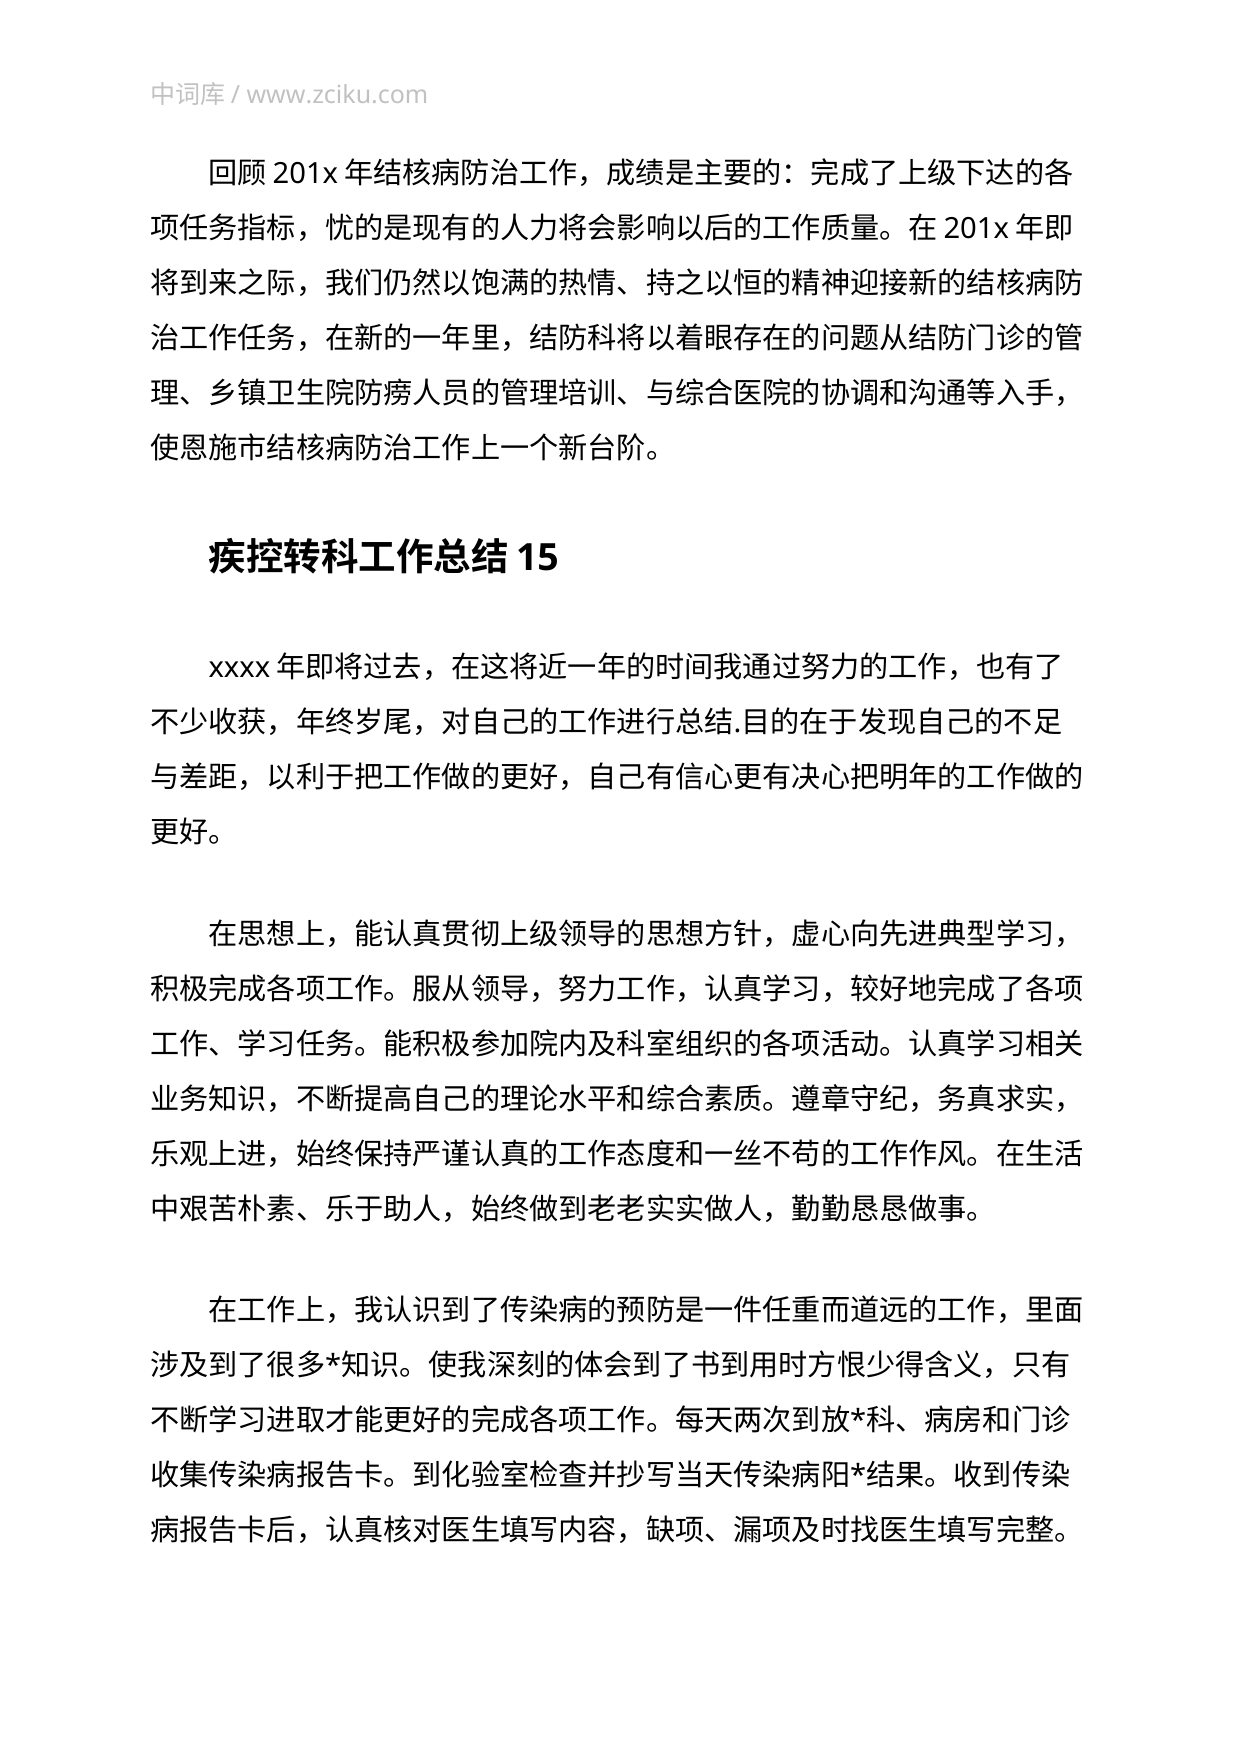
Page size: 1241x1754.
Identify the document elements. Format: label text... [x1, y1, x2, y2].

text 回顾201x年结核病防治工作，成绩是主要的：完成了上级下达的各项任务指标，忧的是现有的人力将会影响以后的工作质量。在201x年即将到来之际，我们仍然以饱满的热情、持之以恒的精神迎接新的结核病防治工作任务，在新的一年里，结防科将以着眼存在的问题从结防门诊的管理、乡镇卫生院防痨人员的管理培训、与综合医院的协调和沟通等入手，使恩施市结核病防治工作上一个新台阶。 [150, 150, 1090, 467]
text 在思想上，能认真贯彻上级领导的思想方针，虚心向先进典型学习，积极完成各项工作。服从领导，努力工作，认真学习，较好地完成了各项工作、学习任务。能积极参加院内及科室组织的各项活动。认真学习相关业务知识，不断提高自己的理论水平和综合素质。遵章守纪，务真求实，乐观上进，始终保持严谨认真的工作态度和一丝不苟的工作作风。在生活中艰苦朴素、乐于助人，始终做到老老实实做人，勤勤恳恳做事。 [150, 911, 1090, 1227]
text 疾控转科工作总结15 [150, 526, 1090, 581]
text xxxx年即将过去，在这将近一年的时间我通过努力的工作，也有了不少收获，年终岁尾，对自己的工作进行总结.目的在于发现自己的不足与差距，以利于把工作做的更好，自己有信心更有决心把明年的工作做的更好。 [150, 644, 1090, 851]
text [150, 1287, 1090, 1549]
